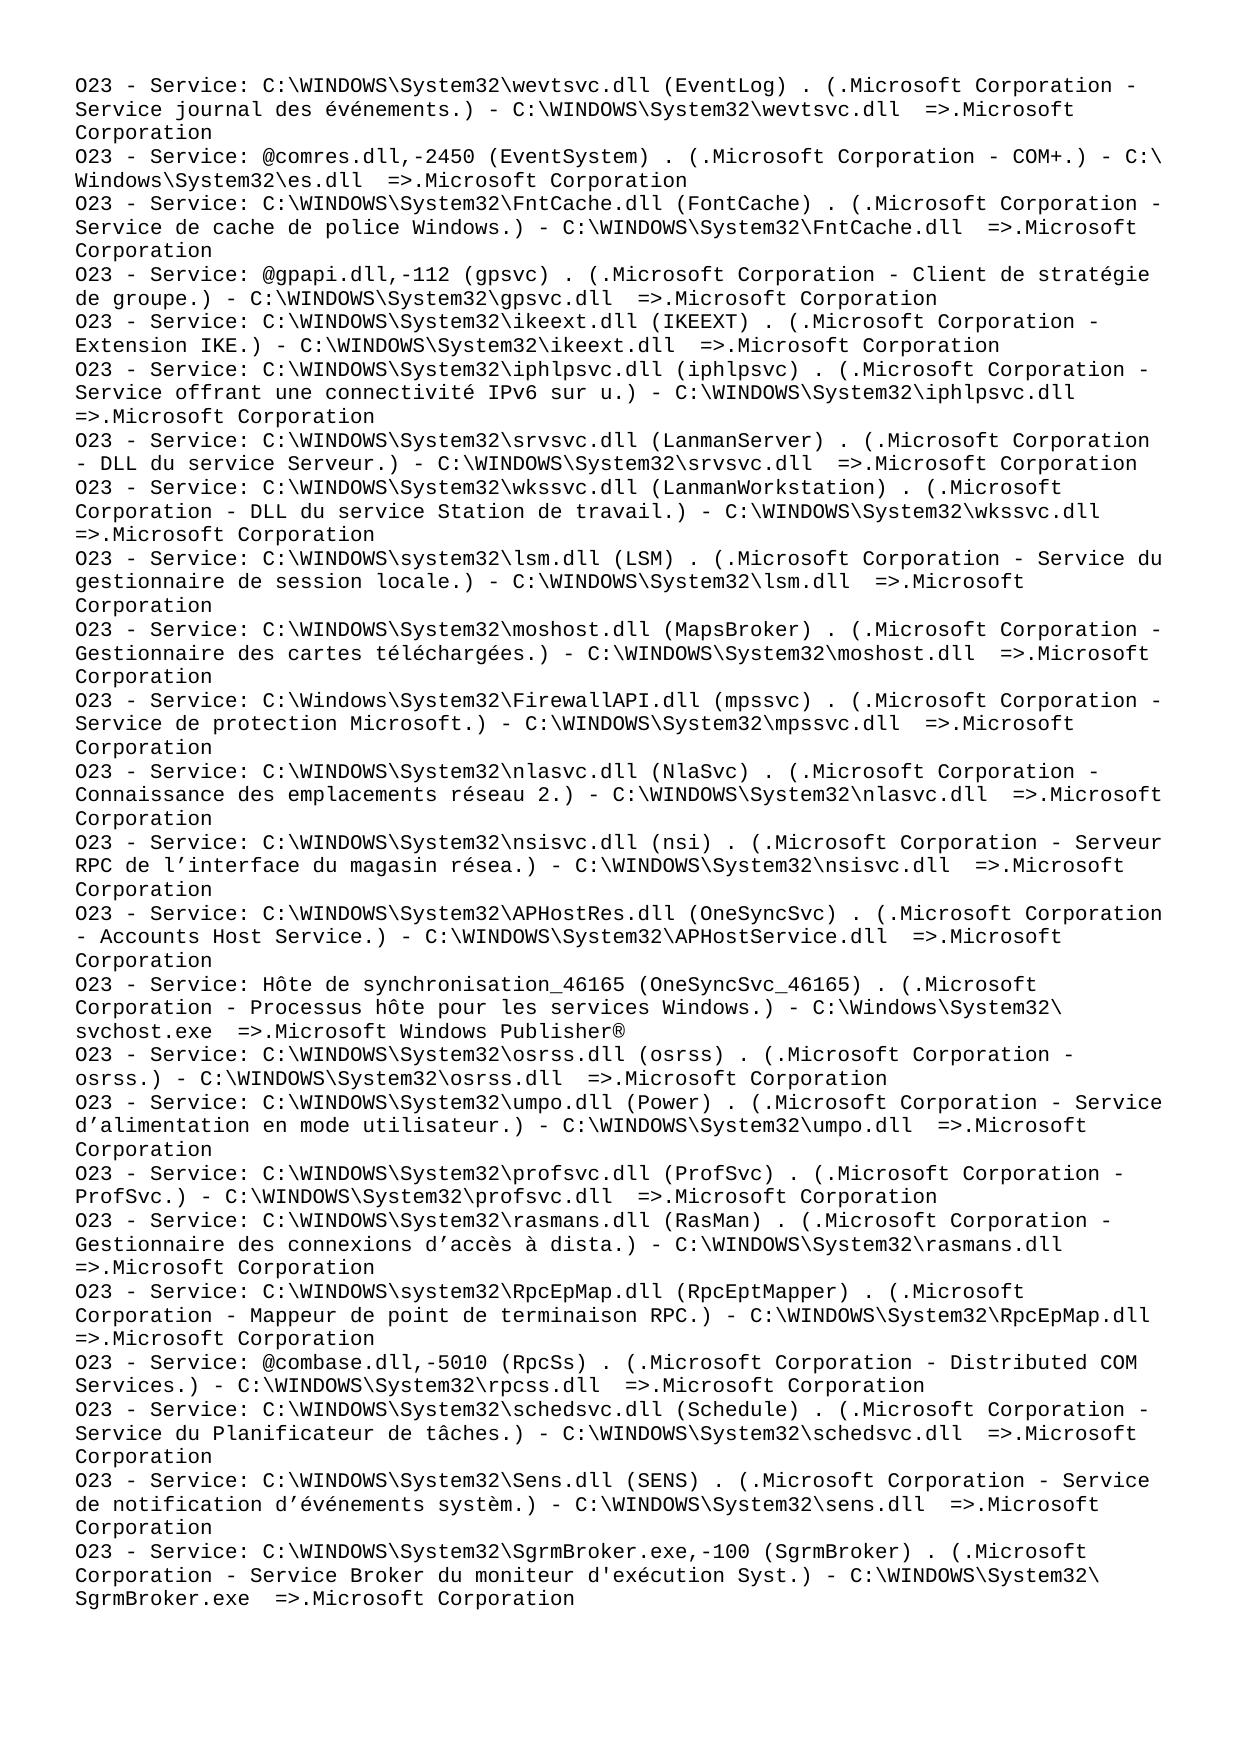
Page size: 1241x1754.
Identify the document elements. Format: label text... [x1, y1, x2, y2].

text O23 - Service: C:\WINDOWS\system32\lsm.dll (LSM) . (.Microsoft Corporation - Service du gestionnaire de session locale.) - C:\WINDOWS\System32\lsm.dll =>.Microsoft Corporation [75, 548, 1165, 619]
text O23 - Service: C:\WINDOWS\System32\schedsvc.dll (Schedule) . (.Microsoft Corporation - Service du Planificateur de tâches.) - C:\WINDOWS\System32\schedsvc.dll =>.Microsoft Corporation [75, 1399, 1165, 1470]
text O23 - Service: C:\WINDOWS\System32\wevtsvc.dll (EventLog) . (.Microsoft Corporation - Service journal des événements.) - C:\WINDOWS\System32\wevtsvc.dll =>.Microsoft Corporation [75, 75, 1165, 146]
text O23 - Service: @comres.dll,-2450 (EventSystem) . (.Microsoft Corporation - COM+.) - C:\Windows\System32\es.dll =>.Microsoft Corporation [75, 146, 1165, 193]
text O23 - Service: C:\WINDOWS\System32\srvsvc.dll (LanmanServer) . (.Microsoft Corporation - DLL du service Serveur.) - C:\WINDOWS\System32\srvsvc.dll =>.Microsoft Corporation [75, 430, 1165, 477]
text O23 - Service: Hôte de synchronisation_46165 (OneSyncSvc_46165) . (.Microsoft Corporation - Processus hôte pour les services Windows.) - C:\Windows\System32\svchost.exe =>.Microsoft Windows Publisher® [75, 973, 1165, 1044]
text O23 - Service: C:\WINDOWS\System32\APHostRes.dll (OneSyncSvc) . (.Microsoft Corporation - Accounts Host Service.) - C:\WINDOWS\System32\APHostService.dll =>.Microsoft Corporation [75, 903, 1165, 973]
text O23 - Service: C:\WINDOWS\System32\Sens.dll (SENS) . (.Microsoft Corporation - Service de notification d’événements systèm.) - C:\WINDOWS\System32\sens.dll =>.Microsoft Corporation [75, 1470, 1165, 1541]
text O23 - Service: C:\WINDOWS\System32\osrss.dll (osrss) . (.Microsoft Corporation - osrss.) - C:\WINDOWS\System32\osrss.dll =>.Microsoft Corporation [75, 1044, 1165, 1092]
text O23 - Service: C:\WINDOWS\System32\ikeext.dll (IKEEXT) . (.Microsoft Corporation - Extension IKE.) - C:\WINDOWS\System32\ikeext.dll =>.Microsoft Corporation [75, 311, 1165, 359]
text O23 - Service: C:\WINDOWS\System32\wkssvc.dll (LanmanWorkstation) . (.Microsoft Corporation - DLL du service Station de travail.) - C:\WINDOWS\System32\wkssvc.dll =>.Microsoft Corporation [75, 477, 1165, 548]
text O23 - Service: C:\WINDOWS\System32\umpo.dll (Power) . (.Microsoft Corporation - Service d’alimentation en mode utilisateur.) - C:\WINDOWS\System32\umpo.dll =>.Microsoft Corporation [75, 1092, 1165, 1163]
text O23 - Service: C:\WINDOWS\System32\nlasvc.dll (NlaSvc) . (.Microsoft Corporation - Connaissance des emplacements réseau 2.) - C:\WINDOWS\System32\nlasvc.dll =>.Microsoft Corporation [75, 761, 1165, 832]
text O23 - Service: @gpapi.dll,-112 (gpsvc) . (.Microsoft Corporation - Client de stratégie de groupe.) - C:\WINDOWS\System32\gpsvc.dll =>.Microsoft Corporation [75, 264, 1165, 311]
text O23 - Service: C:\WINDOWS\System32\nsisvc.dll (nsi) . (.Microsoft Corporation - Serveur RPC de l’interface du magasin résea.) - C:\WINDOWS\System32\nsisvc.dll =>.Microsoft Corporation [75, 832, 1165, 903]
text O23 - Service: C:\WINDOWS\System32\moshost.dll (MapsBroker) . (.Microsoft Corporation - Gestionnaire des cartes téléchargées.) - C:\WINDOWS\System32\moshost.dll =>.Microsoft Corporation [75, 619, 1165, 690]
text O23 - Service: C:\Windows\System32\FirewallAPI.dll (mpssvc) . (.Microsoft Corporation - Service de protection Microsoft.) - C:\WINDOWS\System32\mpssvc.dll =>.Microsoft Corporation [75, 690, 1165, 761]
text O23 - Service: C:\WINDOWS\System32\profsvc.dll (ProfSvc) . (.Microsoft Corporation - ProfSvc.) - C:\WINDOWS\System32\profsvc.dll =>.Microsoft Corporation [75, 1163, 1165, 1210]
text O23 - Service: C:\WINDOWS\System32\SgrmBroker.exe,-100 (SgrmBroker) . (.Microsoft Corporation - Service Broker du moniteur d'exécution Syst.) - C:\WINDOWS\System32\SgrmBroker.exe =>.Microsoft Corporation [75, 1541, 1165, 1612]
text O23 - Service: C:\WINDOWS\System32\rasmans.dll (RasMan) . (.Microsoft Corporation - Gestionnaire des connexions d’accès à dista.) - C:\WINDOWS\System32\rasmans.dll =>.Microsoft Corporation [75, 1210, 1165, 1281]
text O23 - Service: @combase.dll,-5010 (RpcSs) . (.Microsoft Corporation - Distributed COM Services.) - C:\WINDOWS\System32\rpcss.dll =>.Microsoft Corporation [75, 1352, 1165, 1399]
text O23 - Service: C:\WINDOWS\system32\RpcEpMap.dll (RpcEptMapper) . (.Microsoft Corporation - Mappeur de point de terminaison RPC.) - C:\WINDOWS\System32\RpcEpMap.dll =>.Microsoft Corporation [75, 1281, 1165, 1352]
text O23 - Service: C:\WINDOWS\System32\FntCache.dll (FontCache) . (.Microsoft Corporation - Service de cache de police Windows.) - C:\WINDOWS\System32\FntCache.dll =>.Microsoft Corporation [75, 193, 1165, 264]
text O23 - Service: C:\WINDOWS\System32\iphlpsvc.dll (iphlpsvc) . (.Microsoft Corporation - Service offrant une connectivité IPv6 sur u.) - C:\WINDOWS\System32\iphlpsvc.dll =>.Microsoft Corporation [75, 359, 1165, 430]
